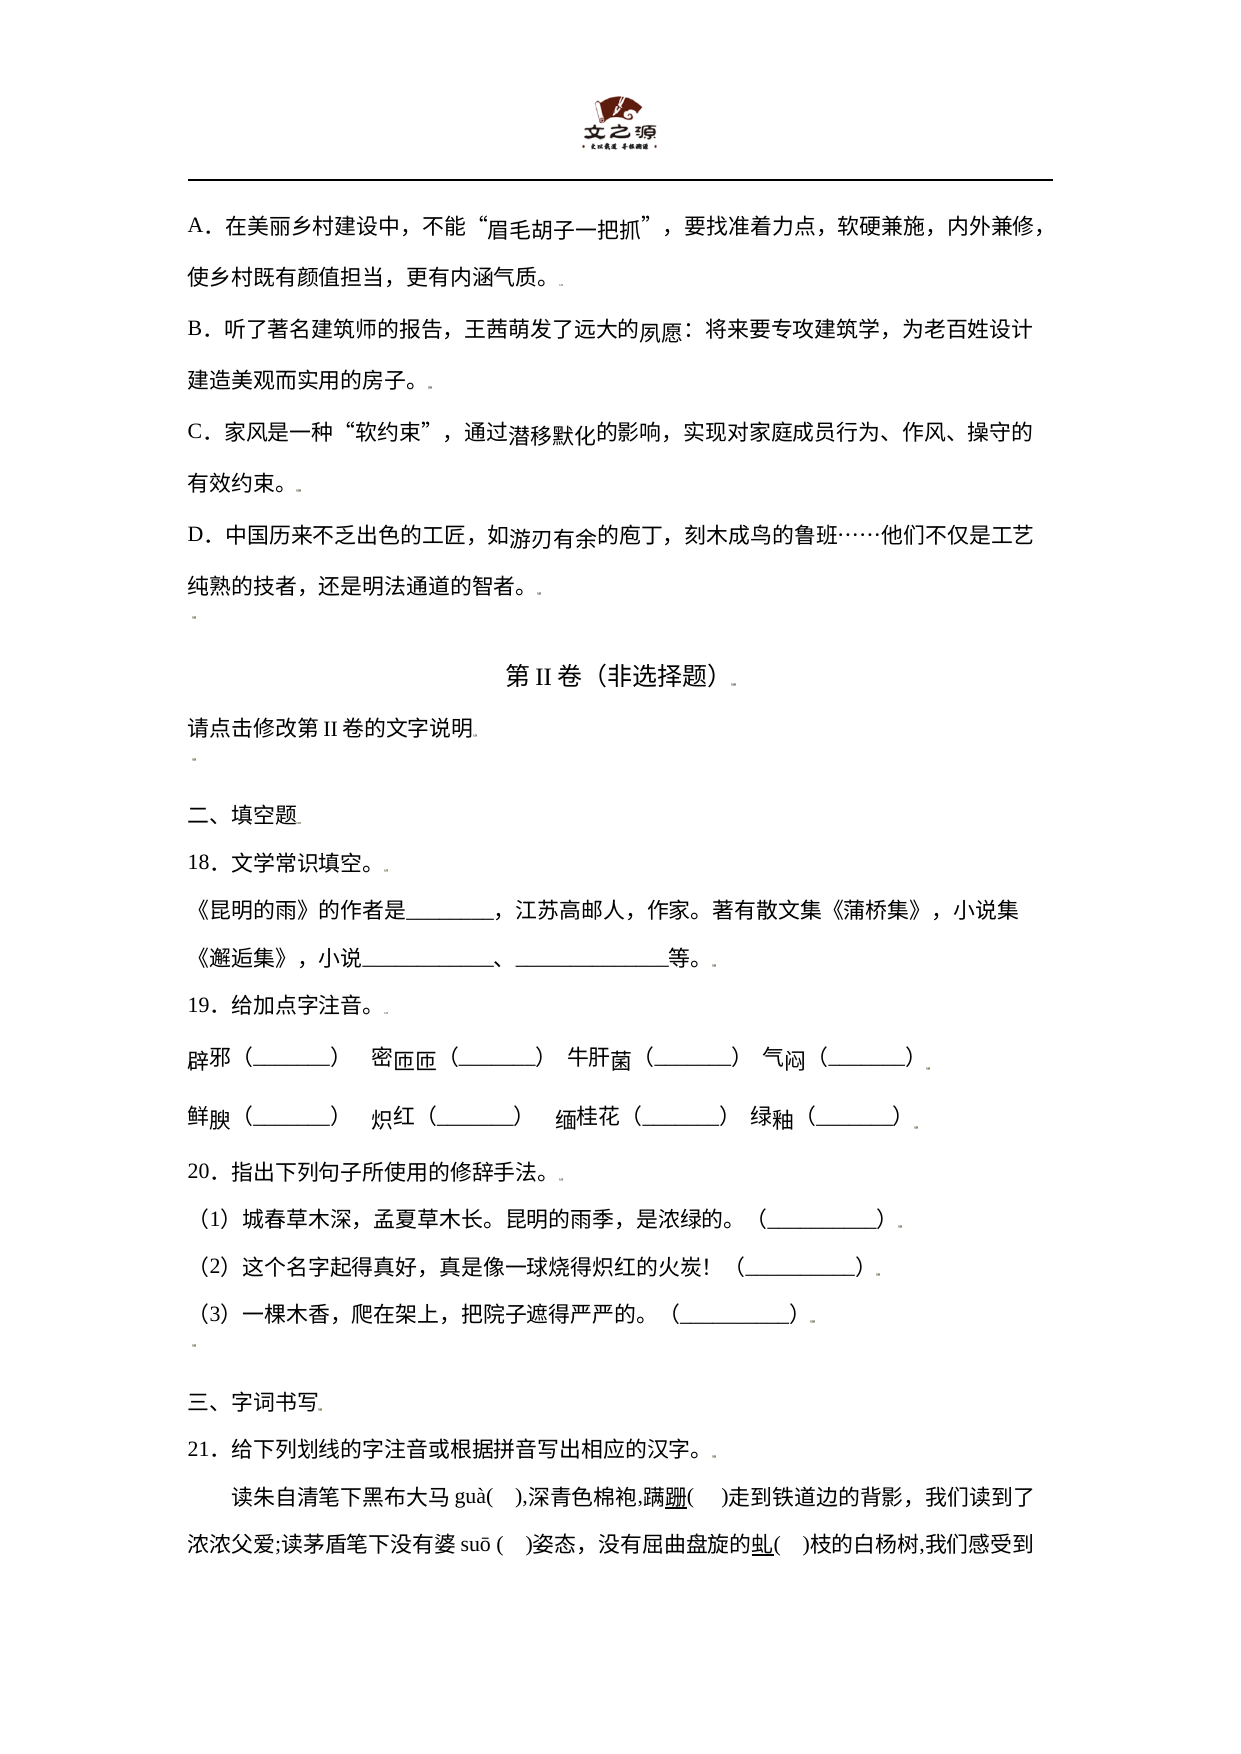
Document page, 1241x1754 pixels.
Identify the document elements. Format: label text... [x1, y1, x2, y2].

text 21．给下列划线的字注音或根据拼音写出相应的汉字。 [187, 1432, 1053, 1464]
text D．中国历来不乏出色的工匠，如游刃有余的庖丁，刻木成鸟的鲁班……他们不仅是工艺纯熟的技者，还是明法通道的智者。 [187, 514, 1053, 601]
text 鲜腴（_______） 炽红（_______） 缅桂花（_______） 绿釉（_______） [187, 1095, 1053, 1135]
text 19．给加点字注音。 [187, 988, 1053, 1020]
text 请点击修改第II卷的文字说明 [187, 711, 1053, 743]
text （1）城春草木深，孟夏草木长。昆明的雨季，是浓绿的。（__________） [187, 1202, 1053, 1234]
text A．在美丽乡村建设中，不能“眉毛胡子一把抓”，要找准着力点，软硬兼施，内外兼修，使乡村既有颜值担当，更有内涵气质。 [187, 205, 1053, 292]
text 第II卷（非选择题） [187, 657, 1053, 693]
text 18．文学常识填空。 [187, 846, 1053, 878]
text 二、填空题 [187, 798, 1053, 830]
text 辟邪（_______） 密匝匝（_______） 牛肝菌（_______） 气闷（_______） [187, 1036, 1053, 1076]
text 读朱自清笔下黑布大马guà( ),深青色棉袍,蹒跚( )走到铁道边的背影，我们读到了浓浓父爱;读茅盾笔下没有婆suō ( )姿态，没有屈曲盘旋的虬( )枝的白杨树,我们感受到质朴之美;读汪曾祺笔下昆明雨季里味极鲜yú( )的青头菌、牛肝菌，我们感受到了自然之美。 [187, 1480, 1053, 1559]
text （3）一棵木香，爬在架上，把院子遮得严严的。（__________） [187, 1297, 1053, 1329]
text 20．指出下列句子所使用的修辞手法。 [187, 1155, 1053, 1186]
text C．家风是一种“软约束”，通过潜移默化的影响，实现对家庭成员行为、作风、操守的有效约束。 [187, 411, 1053, 498]
picture [543, 73, 698, 178]
text 三、字词书写 [187, 1385, 1053, 1416]
text （2）这个名字起得真好，真是像一球烧得炽红的火炭！（__________） [187, 1250, 1053, 1281]
text 《昆明的雨》的作者是________，江苏高邮人，作家。著有散文集《蒲桥集》，小说集《邂逅集》，小说____________、______________等。 [187, 893, 1053, 973]
text B．听了著名建筑师的报告，王茜萌发了远大的夙愿：将来要专攻建筑学，为老百姓设计建造美观而实用的房子。 [187, 308, 1053, 395]
